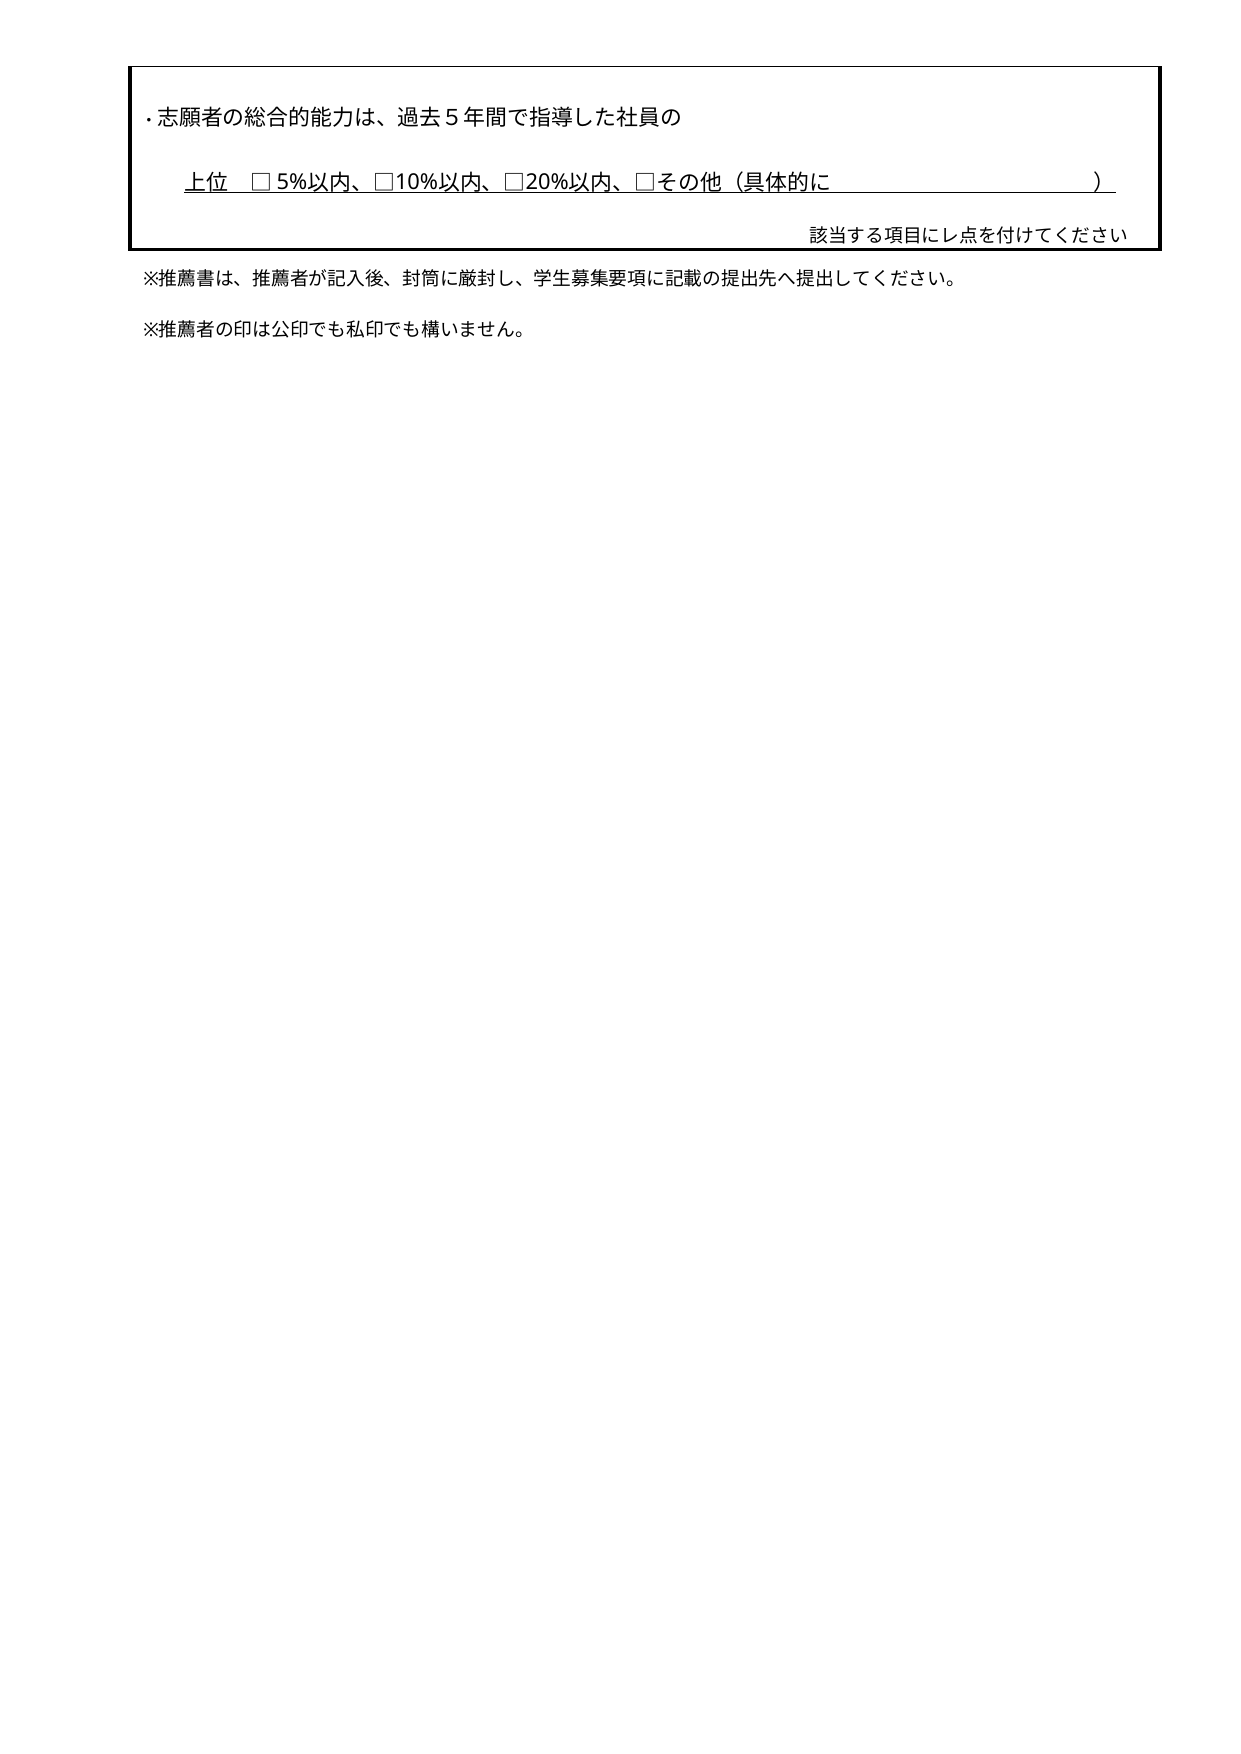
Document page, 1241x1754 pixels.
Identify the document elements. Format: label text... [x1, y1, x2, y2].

table_cell ・志願者の総合的能力は、過去５年間で指導した社員の 上位 □ 5%以内、□10%以内、□20%以内、□その他（具体的に ） 該当する項目にレ点を付けてください [132, 67, 1158, 248]
text ※推薦者の印は公印でも私印でも構いません。 [143, 303, 1133, 354]
text ※推薦書は、推薦者が記入後、封筒に厳封し、学生募集要項に記載の提出先へ提出してください。 [143, 251, 1133, 303]
